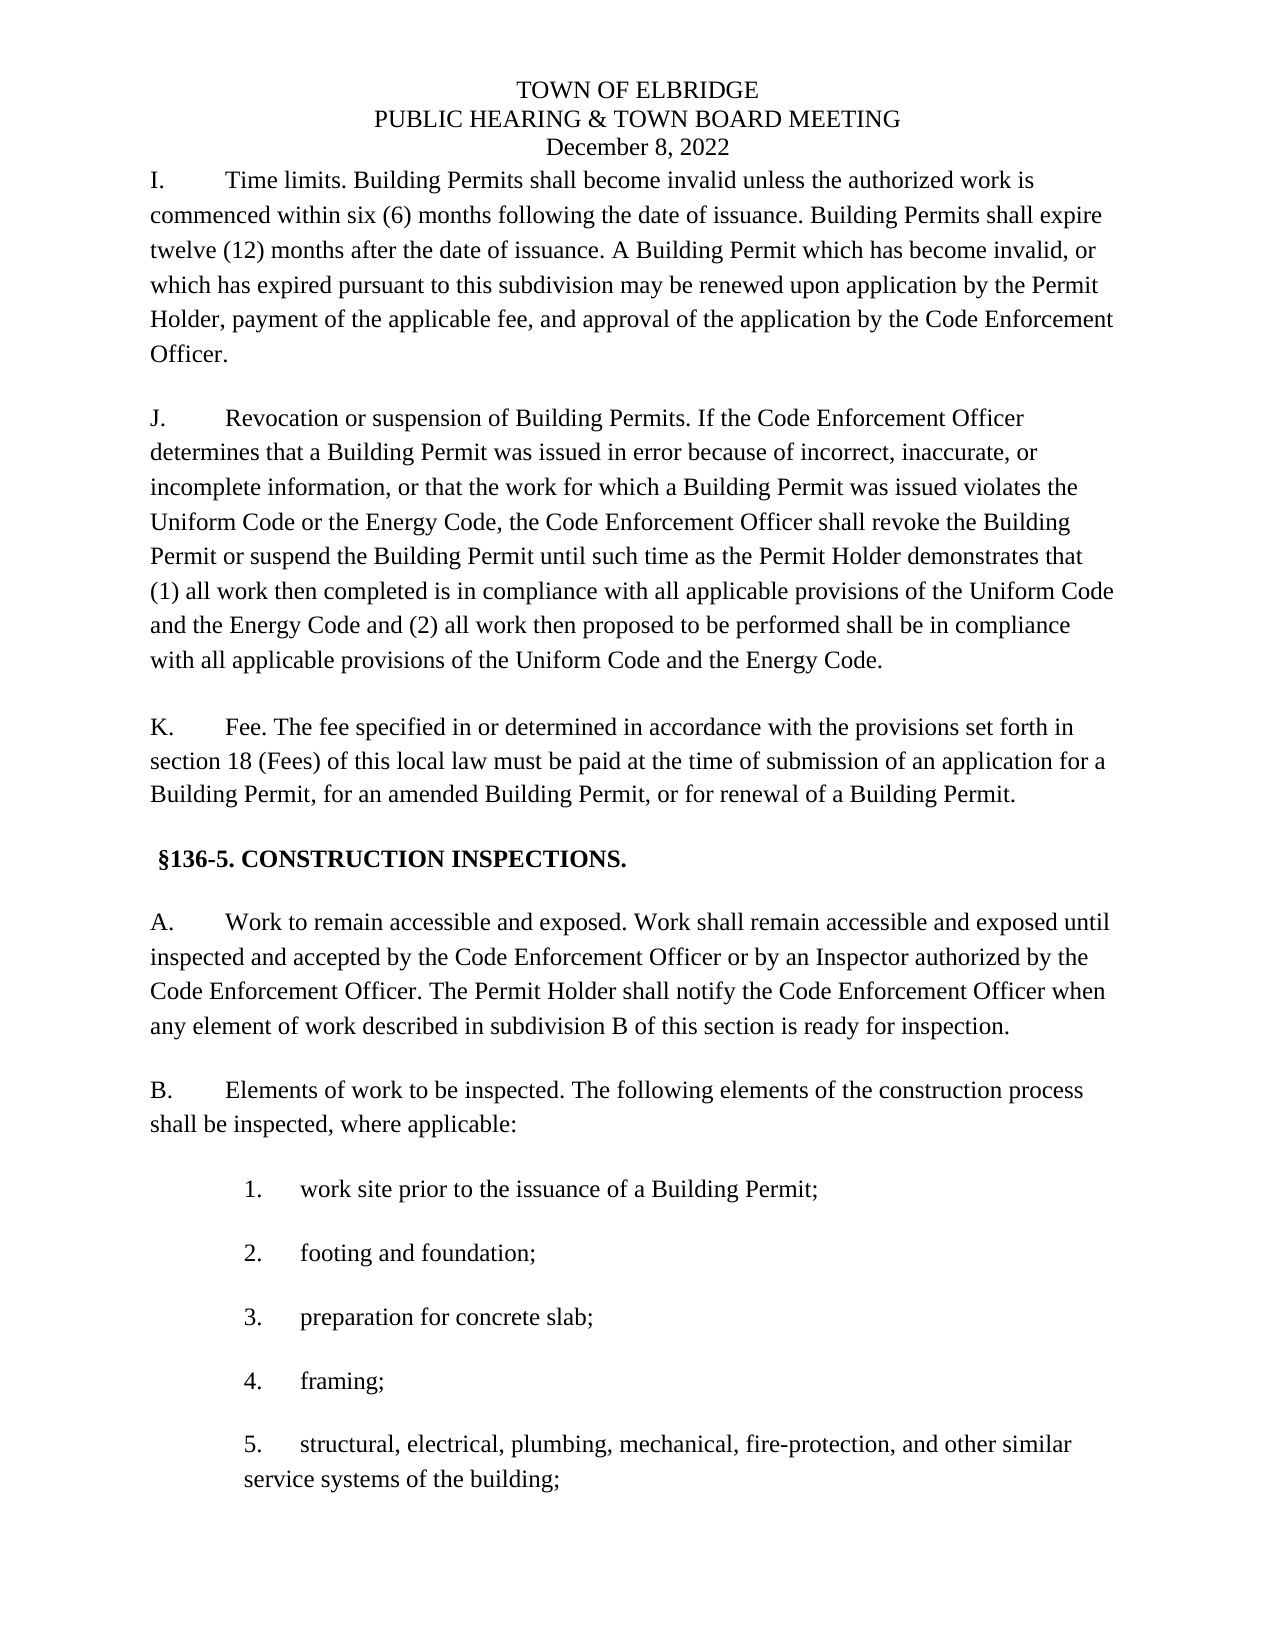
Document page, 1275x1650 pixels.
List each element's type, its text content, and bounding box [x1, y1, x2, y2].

text B. Elements of work to be inspected. The following elements of the construction process shall be inspected, where applicable: [150, 1071, 1117, 1140]
text 3. preparation for concrete slab; [244, 1302, 1117, 1332]
text 5. structural, electrical, plumbing, mechanical, fire-protection, and other similar service systems of the building; [244, 1425, 1117, 1494]
text 2. footing and foundation; [244, 1238, 1117, 1268]
text K. Fee. The fee specified in or determined in accordance with the provisions set forth in section 18 (Fees) of this local law must be paid at the time of submission of an application for a Building Permit, for an amended Building Permit, or for renewal of a Building Permit. [150, 709, 1117, 809]
text I. Time limits. Building Permits shall become invalid unless the authorized work is commenced within six (6) months following the date of issuance. Building Permits shall expire twelve (12) months after the date of issuance. A Building Permit which has become invalid, or which has expired pursuant to this subdivision may be renewed upon application by the Permit Holder, payment of the applicable fee, and approval of the application by the Code Enforcement Officer. [150, 161, 1117, 369]
text 1. work site prior to the issuance of a Building Permit; [244, 1174, 1117, 1204]
text A. Work to remain accessible and exposed. Work shall remain accessible and exposed until inspected and accepted by the Code Enforcement Officer or by an Inspector authorized by the Code Enforcement Officer. The Permit Holder shall notify the Code Enforcement Officer when any element of work described in subdivision B of this section is ready for inspection. [150, 903, 1117, 1041]
text 4. framing; [244, 1366, 1117, 1395]
text §136-5. CONSTRUCTION INSPECTIONS. [157, 844, 1117, 873]
text J. Revocation or suspension of Building Permits. If the Code Enforcement Officer determines that a Building Permit was issued in error because of incorrect, inaccurate, or incomplete information, or that the work for which a Building Permit was issued violates the Uniform Code or the Energy Code, the Code Enforcement Officer shall revoke the Building Permit or suspend the Building Permit until such time as the Permit Holder demonstrates that (1) all work then completed is in compliance with all applicable provisions of the Uniform Code and the Energy Code and (2) all work then proposed to be performed shall be in compliance with all applicable provisions of the Uniform Code and the Energy Code. [150, 399, 1117, 675]
